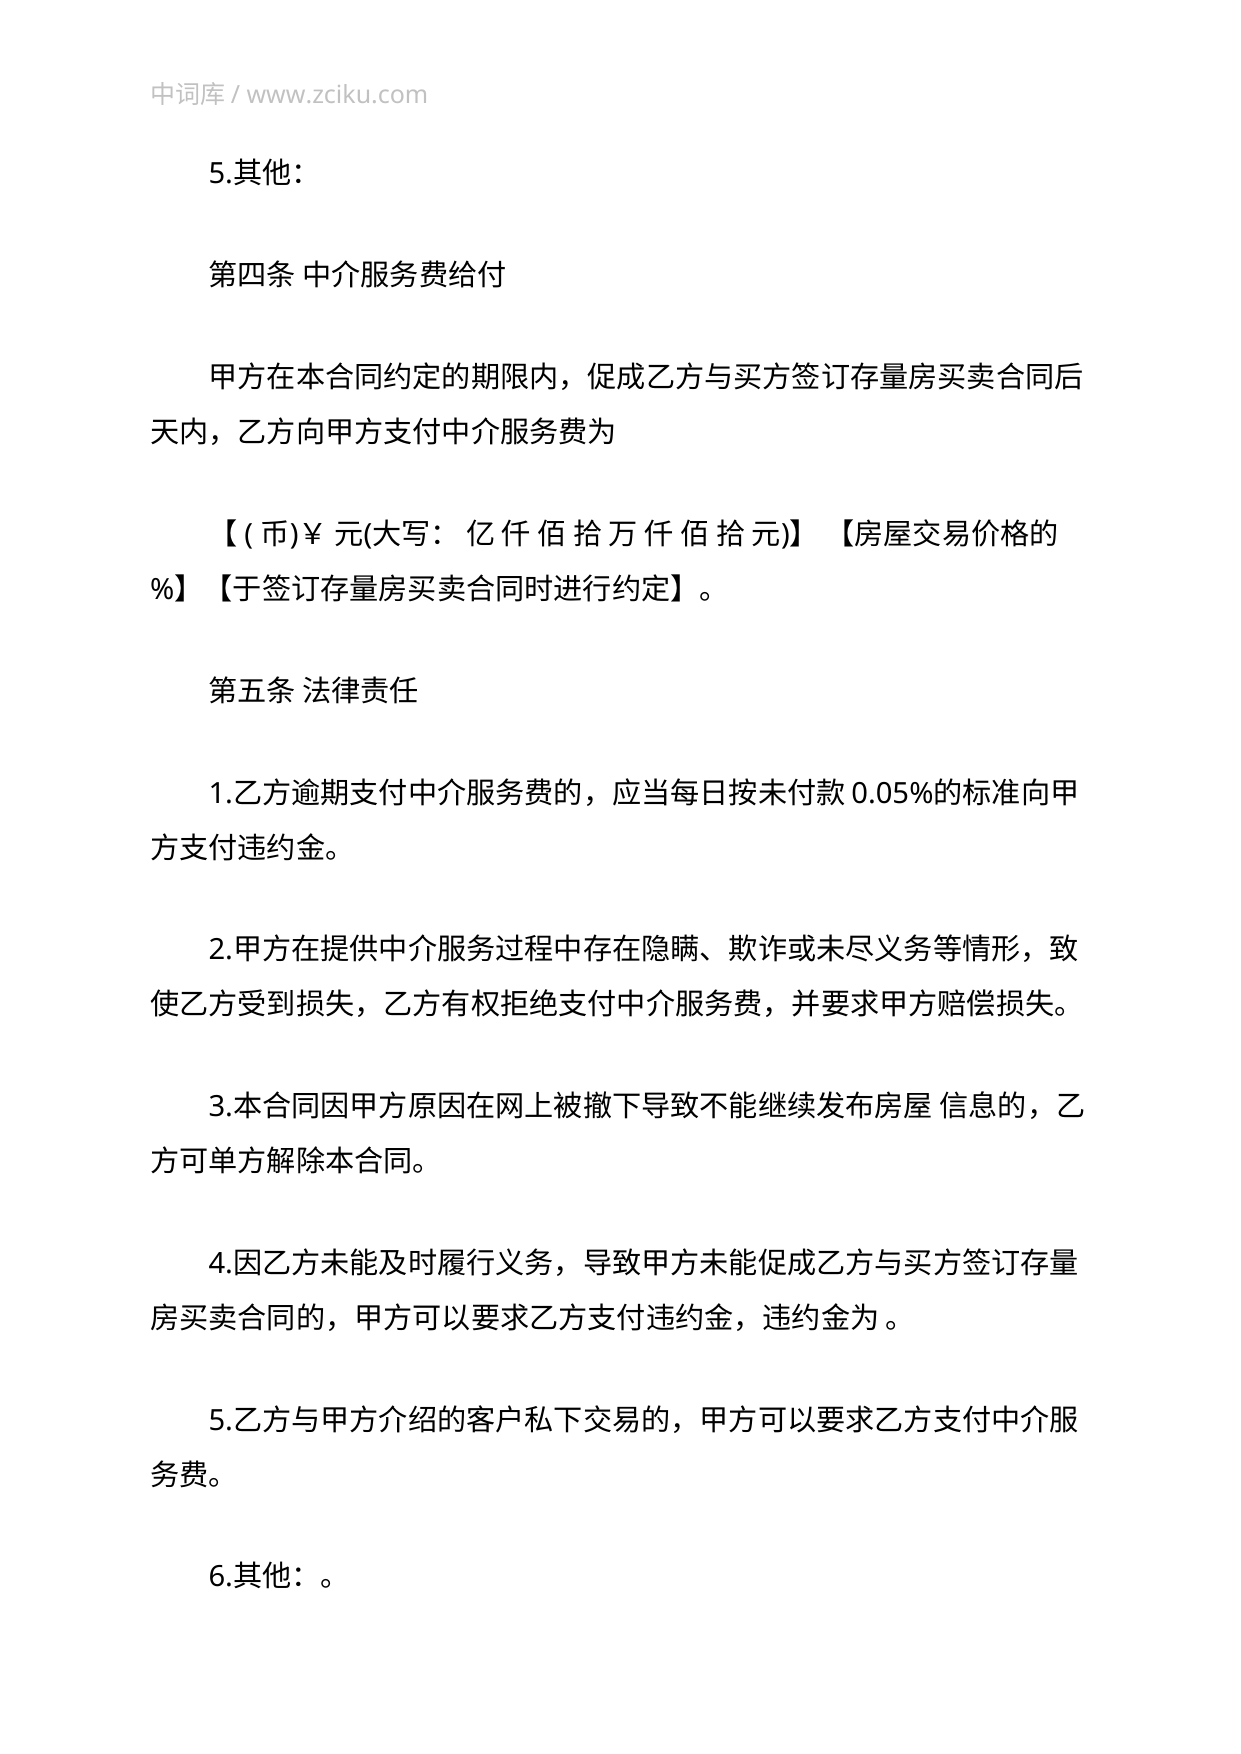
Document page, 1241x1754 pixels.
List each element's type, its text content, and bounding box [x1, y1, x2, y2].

text 第五条 法律责任 [150, 667, 1090, 710]
text 6.其他：。 [150, 1553, 1090, 1595]
text 1.乙方逾期支付中介服务费的，应当每日按未付款0.05%的标准向甲方支付违约金。 [150, 769, 1090, 866]
text 第四条 中介服务费给付 [150, 252, 1090, 294]
text 5.其他： [150, 150, 1090, 192]
text 【 ( 币)￥ 元(大写： 亿 仟 佰 拾 万 仟 佰 拾 元)】 【房屋交易价格的 %】【于签订存量房买卖合同时进行约定】。 [150, 510, 1090, 608]
text 2.甲方在提供中介服务过程中存在隐瞒、欺诈或未尽义务等情形，致使乙方受到损失，乙方有权拒绝支付中介服务费，并要求甲方赔偿损失。 [150, 926, 1090, 1023]
text 甲方在本合同约定的期限内，促成乙方与买方签订存量房买卖合同后 天内，乙方向甲方支付中介服务费为 [150, 354, 1090, 451]
text 5.乙方与甲方介绍的客户私下交易的，甲方可以要求乙方支付中介服务费。 [150, 1396, 1090, 1493]
text 3.本合同因甲方原因在网上被撤下导致不能继续发布房屋 信息的，乙方可单方解除本合同。 [150, 1083, 1090, 1180]
text 4.因乙方未能及时履行义务，导致甲方未能促成乙方与买方签订存量房买卖合同的，甲方可以要求乙方支付违约金，违约金为 。 [150, 1239, 1090, 1337]
